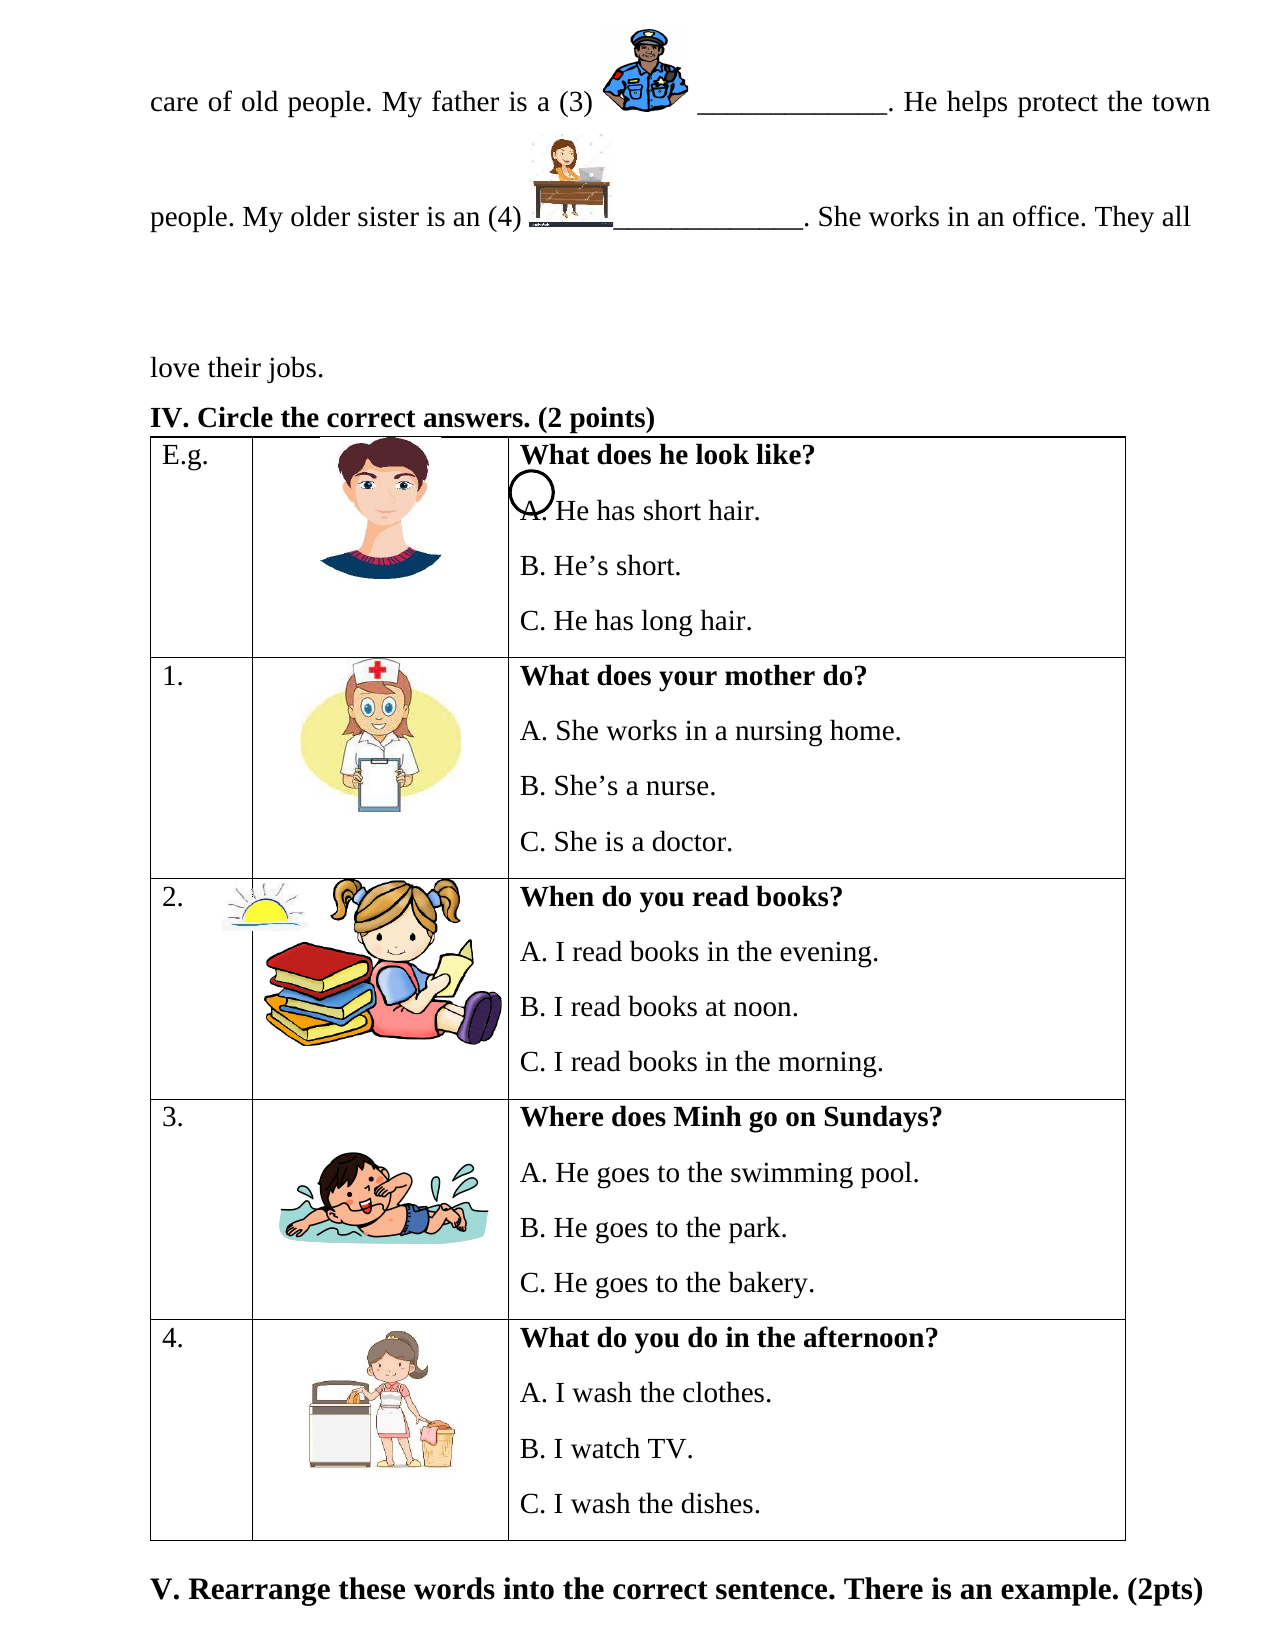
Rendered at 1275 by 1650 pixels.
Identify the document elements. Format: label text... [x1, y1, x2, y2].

picture [211, 877, 502, 1046]
table_header E.g. [151, 438, 252, 657]
table_cell 4. [151, 1320, 252, 1540]
table_cell What does your mother do? A. She works in a nursing home. B. She’s a nurse. C. She is a doctor. [509, 658, 1125, 878]
table_cell When do you read books? A. I read books in the evening. B. I read books at noon. C. I read books in the morning. [509, 879, 1125, 1098]
picture [300, 658, 461, 812]
table_cell Where does Minh go on Sundays? A. He goes to the swimming pool. B. He goes to the park. C. He goes to the bakery. [509, 1100, 1125, 1319]
table_header What does he look like? A. He has short hair. B. He’s short. C. He has long hair. [509, 438, 1125, 657]
picture [602, 29, 689, 112]
text IV. Circle the correct answers. (2 points) [150, 400, 1211, 434]
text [150, 29, 1211, 232]
table_cell What do you do in the afternoon? A. I wash the clothes. B. I watch TV. C. I wash the dishes. [509, 1320, 1125, 1540]
table_cell 2. [151, 879, 252, 1098]
table_header [253, 438, 508, 657]
picture [286, 1320, 475, 1477]
table_cell 1. [151, 658, 252, 878]
picture [264, 1141, 500, 1258]
table_cell [253, 658, 508, 878]
text love their jobs. [150, 350, 1211, 383]
table_cell 3. [151, 1100, 252, 1319]
table_cell [253, 1100, 508, 1319]
table_cell [253, 1320, 508, 1540]
table_cell [253, 879, 508, 1098]
picture [320, 437, 442, 579]
text V. Rearrange these words into the correct sentence. There is an example. (2pts) [150, 1571, 1211, 1607]
picture [529, 134, 614, 227]
